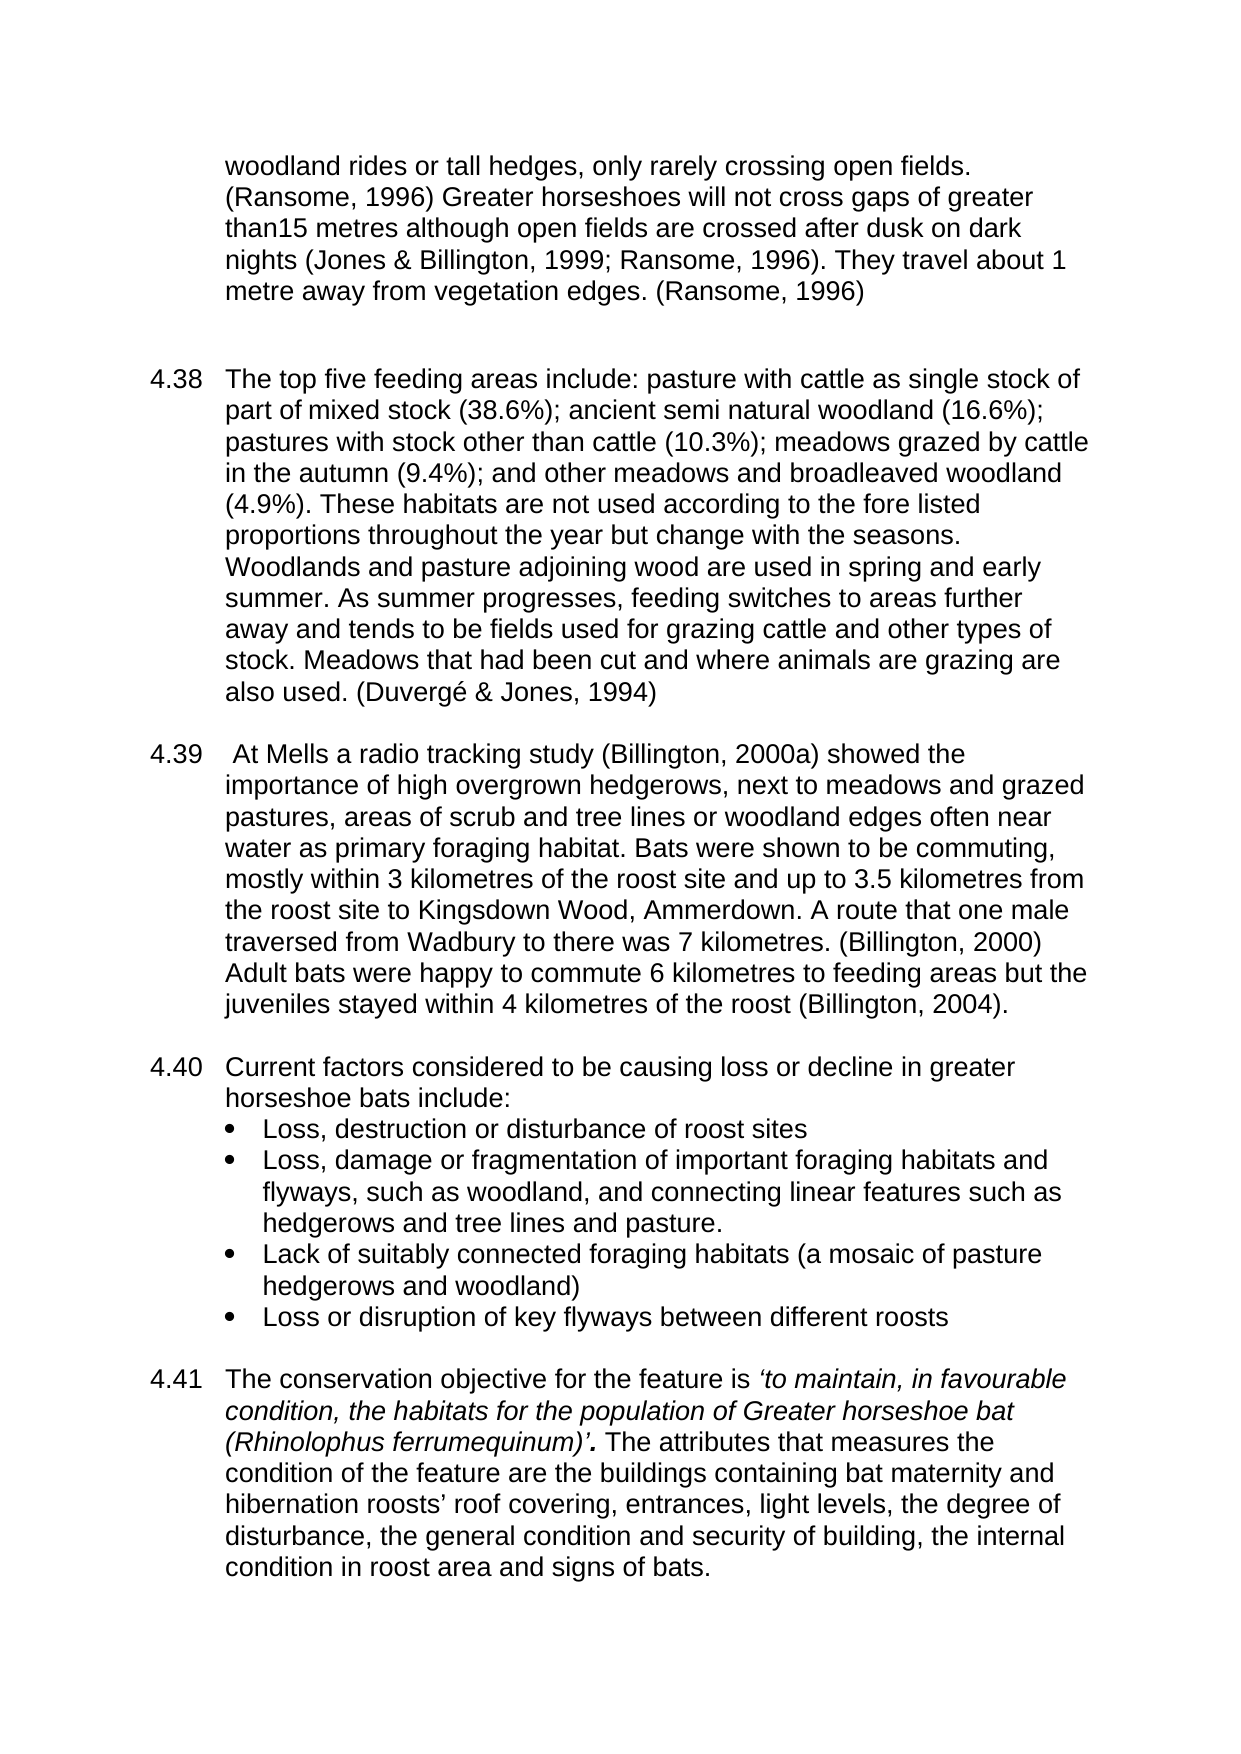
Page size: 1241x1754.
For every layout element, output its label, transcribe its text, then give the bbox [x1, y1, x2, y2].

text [150, 150, 1090, 306]
list Loss or disruption of key flyways between different roosts [225, 1301, 1090, 1332]
text 4.38 The top five feeding areas include: pasture with cattle as single stock of part of mixed stock (38.6%); ancient semi natural woodland (16.6%); pastures with stock other than cattle (10.3%); meadows grazed by cattle in the autumn (9.4%); and other meadows and broadleaved woodland (4.9%). These habitats are not used according to the fore listed proportions throughout the year but change with the seasons. Woodlands and pasture adjoining wood are used in spring and early summer. As summer progresses, feeding switches to areas further away and tends to be fields used for grazing cattle and other types of stock. Meadows that had been cut and where animals are grazing are also used. (Duvergé & Jones, 1994) [150, 363, 1090, 707]
text 4.40 Current factors considered to be causing loss or decline in greater horseshoe bats include: [150, 1051, 1090, 1113]
list Loss, damage or fragmentation of important foraging habitats and flyways, such as woodland, and connecting linear features such as hedgerows and tree lines and pasture. [225, 1144, 1090, 1238]
text 4.39 At Mells a radio tracking study (Billington, 2000a) showed the importance of high overgrown hedgerows, next to meadows and grazed pastures, areas of scrub and tree lines or woodland edges often near water as primary foraging habitat. Bats were shown to be commuting, mostly within 3 kilometres of the roost site and up to 3.5 kilometres from the roost site to Kingsdown Wood, Ammerdown. A route that one male traversed from Wadbury to there was 7 kilometres. (Billington, 2000) Adult bats were happy to commute 6 kilometres to feeding areas but the juveniles stayed within 4 kilometres of the roost (Billington, 2004). [150, 738, 1090, 1019]
text 4.41 The conservation objective for the feature is ‘to maintain, in favourable condition, the habitats for the population of Greater horseshoe bat (Rhinolophus ferrumequinum)’. The attributes that measures the condition of the feature are the buildings containing bat maternity and hibernation roosts’ roof covering, entrances, light levels, the degree of disturbance, the general condition and security of building, the internal condition in roost area and signs of bats. [150, 1363, 1090, 1582]
list Lack of suitably connected foraging habitats (a mosaic of pasture hedgerows and woodland) [225, 1238, 1090, 1301]
list Loss, destruction or disturbance of roost sites [225, 1113, 1090, 1144]
